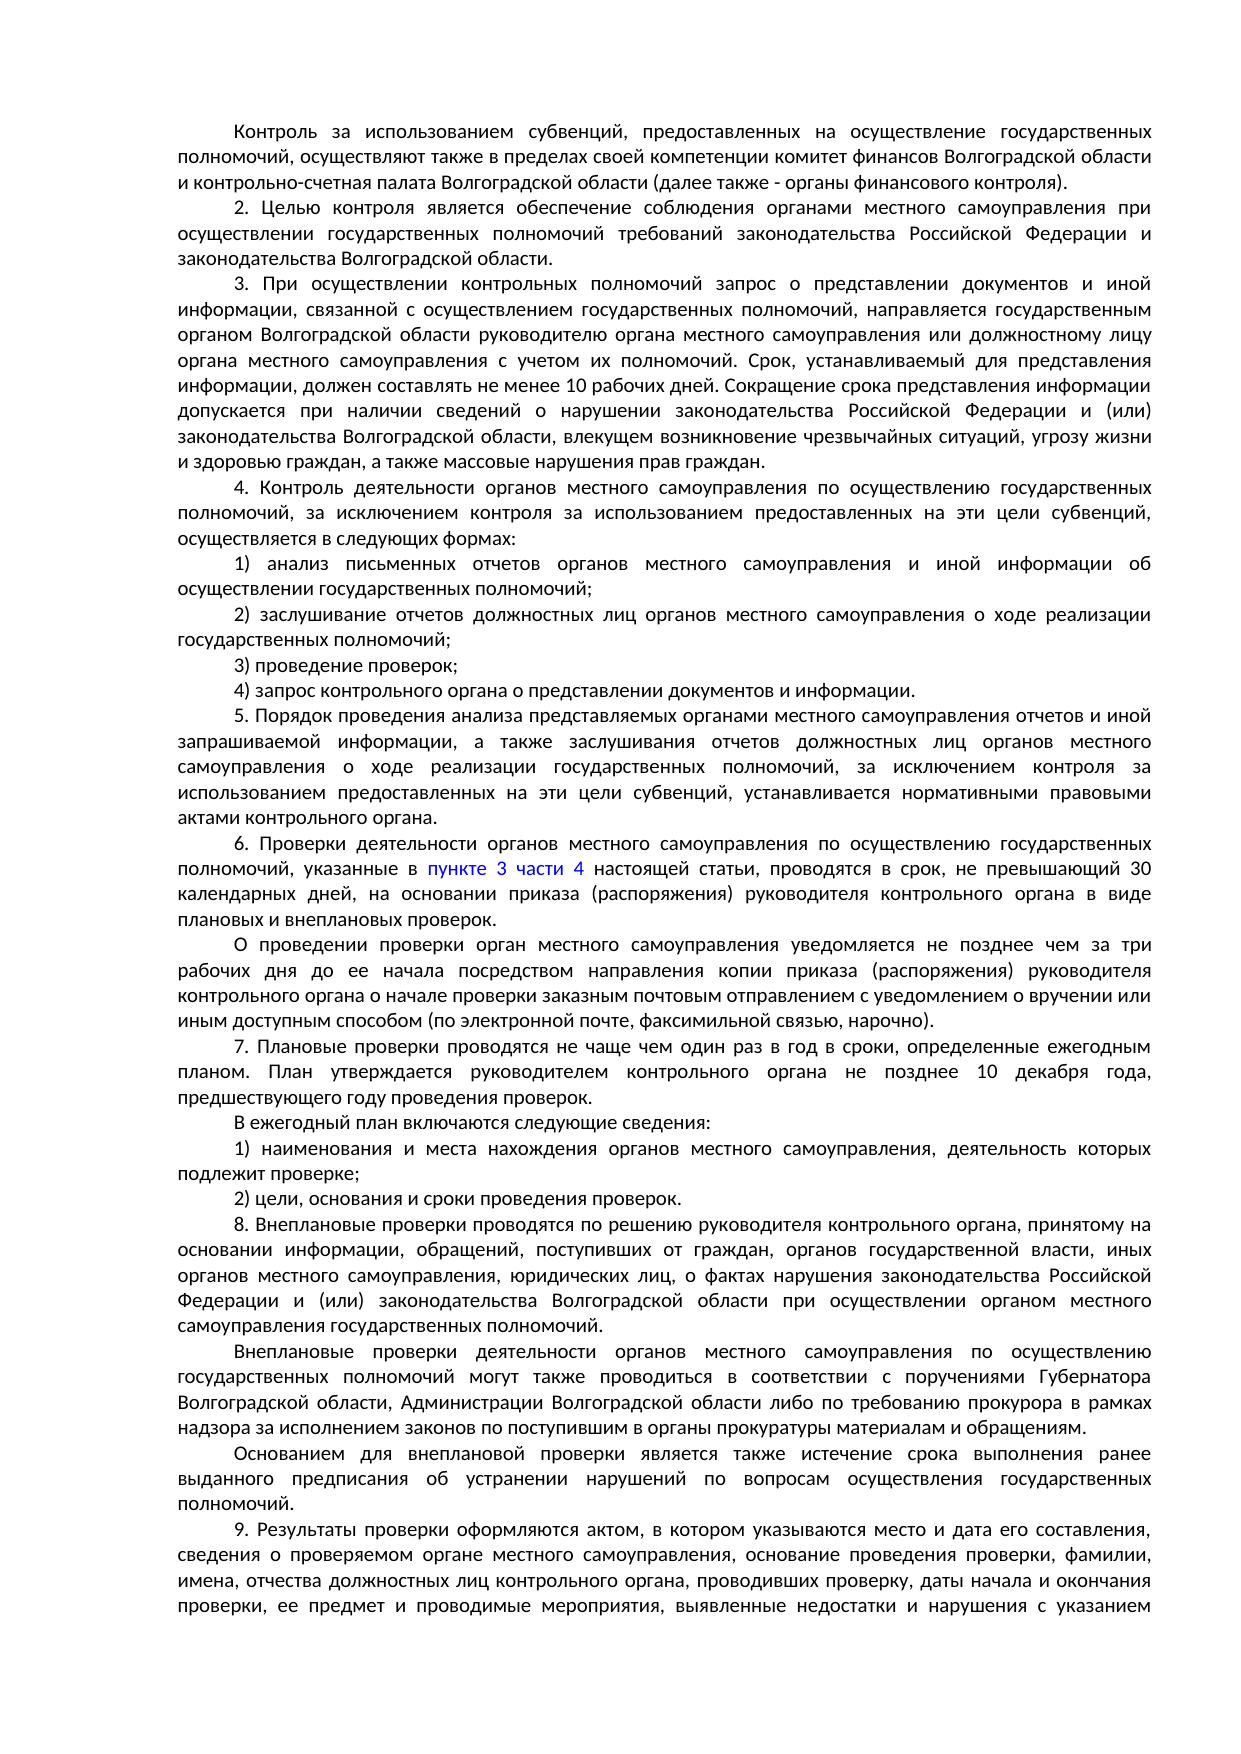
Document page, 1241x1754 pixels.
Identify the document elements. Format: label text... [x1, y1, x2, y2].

text В ежегодный план включаются следующие сведения: [177, 1109, 1152, 1135]
text Контроль за использованием субвенций, предоставленных на осуществление государственных полномочий, осуществляют также в пределах своей компетенции комитет финансов Волгоградской области и контрольно-счетная палата Волгоградской области (далее также - органы финансового контроля). [177, 118, 1152, 194]
text 3. При осуществлении контрольных полномочий запрос о представлении документов и иной информации, связанной с осуществлением государственных полномочий, направляется государственным органом Волгоградской области руководителю органа местного самоуправления или должностному лицу органа местного самоуправления с учетом их полномочий. Срок, устанавливаемый для представления информации, должен составлять не менее 10 рабочих дней. Сокращение срока представления информации допускается при наличии сведений о нарушении законодательства Российской Федерации и (или) законодательства Волгоградской области, влекущем возникновение чрезвычайных ситуаций, угрозу жизни и здоровью граждан, а также массовые нарушения прав граждан. [177, 271, 1152, 474]
text 2) цели, основания и сроки проведения проверок. [177, 1186, 1152, 1211]
text Основанием для внеплановой проверки является также истечение срока выполнения ранее выданного предписания об устранении нарушений по вопросам осуществления государственных полномочий. [177, 1440, 1152, 1516]
text 8. Внеплановые проверки проводятся по решению руководителя контрольного органа, принятому на основании информации, обращений, поступивших от граждан, органов государственной власти, иных органов местного самоуправления, юридических лиц, о фактах нарушения законодательства Российской Федерации и (или) законодательства Волгоградской области при осуществлении органом местного самоуправления государственных полномочий. [177, 1211, 1152, 1338]
text 1) наименования и места нахождения органов местного самоуправления, деятельность которых подлежит проверке; [177, 1135, 1152, 1186]
text Внеплановые проверки деятельности органов местного самоуправления по осуществлению государственных полномочий могут также проводиться в соответствии с поручениями Губернатора Волгоградской области, Администрации Волгоградской области либо по требованию прокурора в рамках надзора за исполнением законов по поступившим в органы прокуратуры материалам и обращениям. [177, 1338, 1152, 1440]
text 4) запрос контрольного органа о представлении документов и информации. [177, 677, 1152, 703]
text 2. Целью контроля является обеспечение соблюдения органами местного самоуправления при осуществлении государственных полномочий требований законодательства Российской Федерации и законодательства Волгоградской области. [177, 194, 1152, 271]
text 5. Порядок проведения анализа представляемых органами местного самоуправления отчетов и иной запрашиваемой информации, а также заслушивания отчетов должностных лиц органов местного самоуправления о ходе реализации государственных полномочий, за исключением контроля за использованием предоставленных на эти цели субвенций, устанавливается нормативными правовыми актами контрольного органа. [177, 703, 1152, 830]
text О проведении проверки орган местного самоуправления уведомляется не позднее чем за три рабочих дня до ее начала посредством направления копии приказа (распоряжения) руководителя контрольного органа о начале проверки заказным почтовым отправлением с уведомлением о вручении или иным доступным способом (по электронной почте, факсимильной связью, нарочно). [177, 931, 1152, 1033]
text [177, 1516, 1152, 1618]
text 1) анализ письменных отчетов органов местного самоуправления и иной информации об осуществлении государственных полномочий; [177, 550, 1152, 601]
text 3) проведение проверок; [177, 652, 1152, 677]
text 7. Плановые проверки проводятся не чаще чем один раз в год в сроки, определенные ежегодным планом. План утверждается руководителем контрольного органа не позднее 10 декабря года, предшествующего году проведения проверок. [177, 1033, 1152, 1109]
text 4. Контроль деятельности органов местного самоуправления по осуществлению государственных полномочий, за исключением контроля за использованием предоставленных на эти цели субвенций, осуществляется в следующих формах: [177, 474, 1152, 550]
text 2) заслушивание отчетов должностных лиц органов местного самоуправления о ходе реализации государственных полномочий; [177, 601, 1152, 652]
text 6. Проверки деятельности органов местного самоуправления по осуществлению государственных полномочий, указанные в пункте 3 части 4 настоящей статьи, проводятся в срок, не превышающий 30 календарных дней, на основании приказа (распоряжения) руководителя контрольного органа в виде плановых и внеплановых проверок. [177, 830, 1152, 931]
